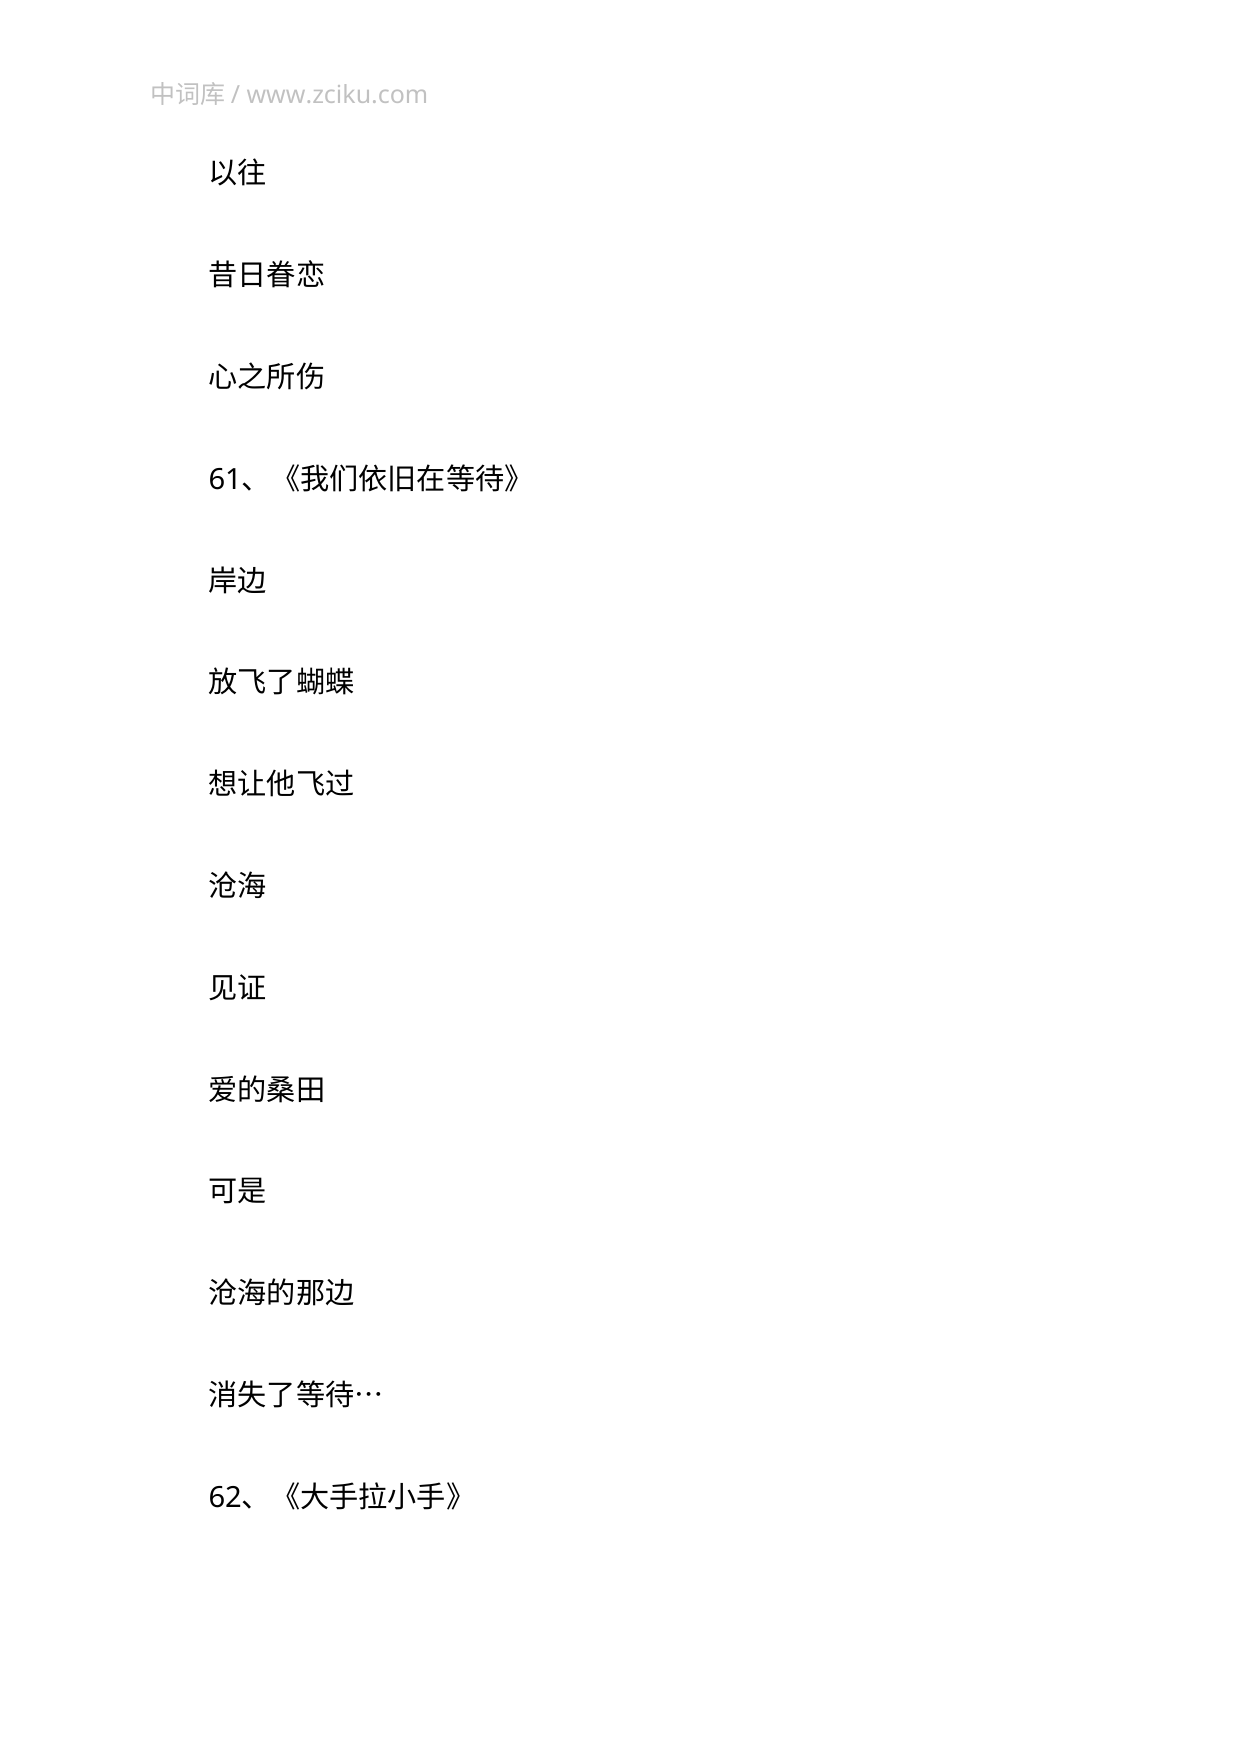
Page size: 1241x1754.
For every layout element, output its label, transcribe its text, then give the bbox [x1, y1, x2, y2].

text 心之所伤 [150, 353, 1090, 396]
text 岸边 [150, 557, 1090, 599]
text 可是 [150, 1168, 1090, 1210]
text 62、《大手拉小手》 [150, 1473, 1090, 1516]
text 沧海 [150, 863, 1090, 905]
text 沧海的那边 [150, 1270, 1090, 1312]
text 见证 [150, 964, 1090, 1007]
text 想让他飞过 [150, 761, 1090, 803]
text 消失了等待… [150, 1371, 1090, 1414]
text 以往 [150, 150, 1090, 192]
text 爱的桑田 [150, 1066, 1090, 1108]
text 61、《我们依旧在等待》 [150, 455, 1090, 498]
text 昔日眷恋 [150, 252, 1090, 294]
text 放飞了蝴蝶 [150, 659, 1090, 701]
